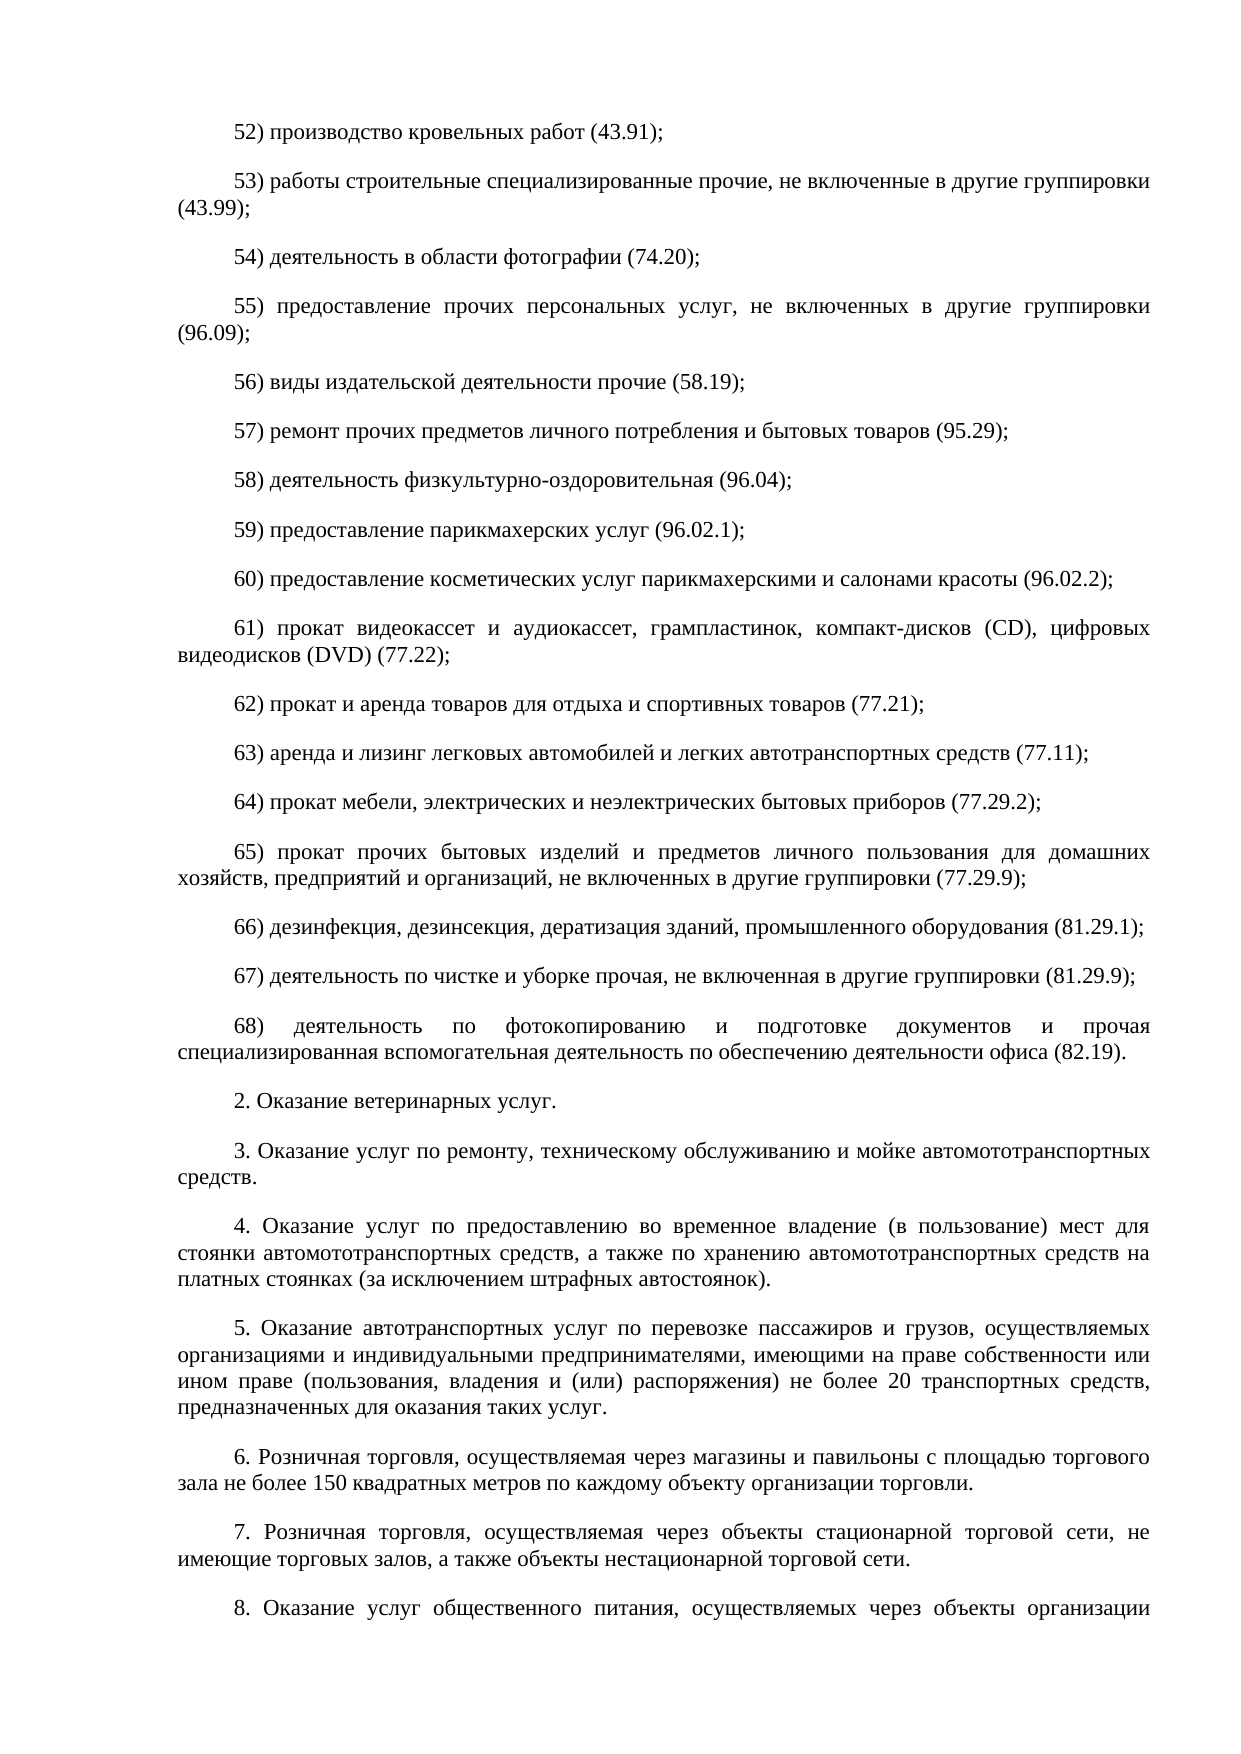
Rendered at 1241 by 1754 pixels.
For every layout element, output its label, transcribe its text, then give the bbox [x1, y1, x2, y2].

text 6. Розничная торговля, осуществляемая через магазины и павильоны с площадью торгового зала не более 150 квадратных метров по каждому объекту организации торговли. [177, 1443, 1152, 1495]
text 7. Розничная торговля, осуществляемая через объекты стационарной торговой сети, не имеющие торговых залов, а также объекты нестационарной торговой сети. [177, 1518, 1152, 1571]
text 60) предоставление косметических услуг парикмахерскими и салонами красоты (96.02.2); [177, 565, 1152, 591]
text 65) прокат прочих бытовых изделий и предметов личного пользования для домашних хозяйств, предприятий и организаций, не включенных в другие группировки (77.29.9); [177, 838, 1152, 890]
text 62) прокат и аренда товаров для отдыха и спортивных товаров (77.21); [177, 690, 1152, 716]
text 57) ремонт прочих предметов личного потребления и бытовых товаров (95.29); [177, 417, 1152, 443]
text 61) прокат видеокассет и аудиокассет, грампластинок, компакт-дисков (CD), цифровых видеодисков (DVD) (77.22); [177, 614, 1152, 667]
text 54) деятельность в области фотографии (74.20); [177, 243, 1152, 269]
text 53) работы строительные специализированные прочие, не включенные в другие группировки (43.99); [177, 167, 1152, 220]
text 64) прокат мебели, электрических и неэлектрических бытовых приборов (77.29.2); [177, 788, 1152, 815]
text 59) предоставление парикмахерских услуг (96.02.1); [177, 516, 1152, 542]
text 56) виды издательской деятельности прочие (58.19); [177, 368, 1152, 394]
text 4. Оказание услуг по предоставлению во временное владение (в пользование) мест для стоянки автомототранспортных средств, а также по хранению автомототранспортных средств на платных стоянках (за исключением штрафных автостоянок). [177, 1212, 1152, 1291]
text 5. Оказание автотранспортных услуг по перевозке пассажиров и грузов, осуществляемых организациями и индивидуальными предпринимателями, имеющими на праве собственности или ином праве (пользования, владения и (или) распоряжения) не более 20 транспортных средств, предназначенных для оказания таких услуг. [177, 1314, 1152, 1420]
text 63) аренда и лизинг легковых автомобилей и легких автотранспортных средств (77.11); [177, 739, 1152, 766]
text 66) дезинфекция, дезинсекция, дератизация зданий, промышленного оборудования (81.29.1); [177, 913, 1152, 940]
text 58) деятельность физкультурно-оздоровительная (96.04); [177, 466, 1152, 493]
text 3. Оказание услуг по ремонту, техническому обслуживанию и мойке автомототранспортных средств. [177, 1137, 1152, 1189]
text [177, 1594, 1152, 1620]
text 52) производство кровельных работ (43.91); [177, 118, 1152, 144]
text 2. Оказание ветеринарных услуг. [177, 1087, 1152, 1114]
text 55) предоставление прочих персональных услуг, не включенных в другие группировки (96.09); [177, 292, 1152, 345]
text 68) деятельность по фотокопированию и подготовке документов и прочая специализированная вспомогательная деятельность по обеспечению деятельности офиса (82.19). [177, 1012, 1152, 1064]
text 67) деятельность по чистке и уборке прочая, не включенная в другие группировки (81.29.9); [177, 963, 1152, 989]
